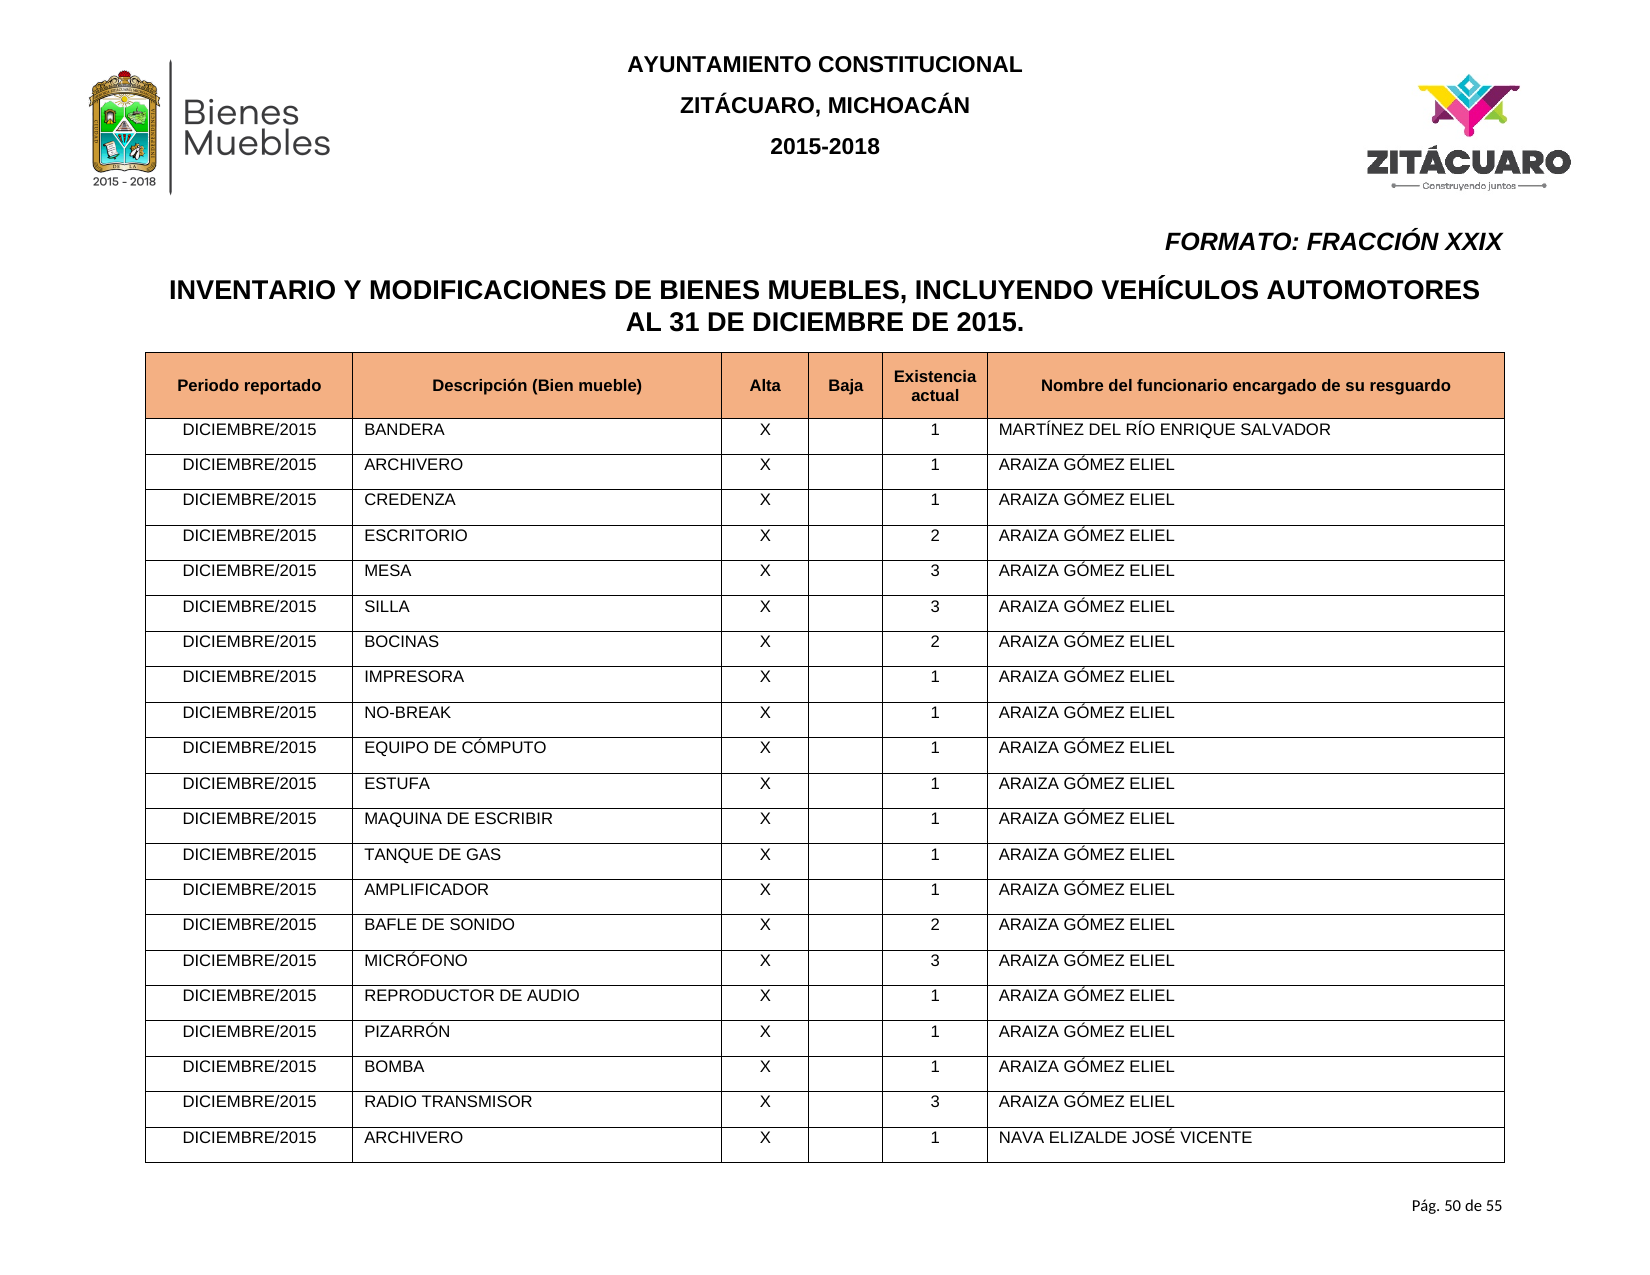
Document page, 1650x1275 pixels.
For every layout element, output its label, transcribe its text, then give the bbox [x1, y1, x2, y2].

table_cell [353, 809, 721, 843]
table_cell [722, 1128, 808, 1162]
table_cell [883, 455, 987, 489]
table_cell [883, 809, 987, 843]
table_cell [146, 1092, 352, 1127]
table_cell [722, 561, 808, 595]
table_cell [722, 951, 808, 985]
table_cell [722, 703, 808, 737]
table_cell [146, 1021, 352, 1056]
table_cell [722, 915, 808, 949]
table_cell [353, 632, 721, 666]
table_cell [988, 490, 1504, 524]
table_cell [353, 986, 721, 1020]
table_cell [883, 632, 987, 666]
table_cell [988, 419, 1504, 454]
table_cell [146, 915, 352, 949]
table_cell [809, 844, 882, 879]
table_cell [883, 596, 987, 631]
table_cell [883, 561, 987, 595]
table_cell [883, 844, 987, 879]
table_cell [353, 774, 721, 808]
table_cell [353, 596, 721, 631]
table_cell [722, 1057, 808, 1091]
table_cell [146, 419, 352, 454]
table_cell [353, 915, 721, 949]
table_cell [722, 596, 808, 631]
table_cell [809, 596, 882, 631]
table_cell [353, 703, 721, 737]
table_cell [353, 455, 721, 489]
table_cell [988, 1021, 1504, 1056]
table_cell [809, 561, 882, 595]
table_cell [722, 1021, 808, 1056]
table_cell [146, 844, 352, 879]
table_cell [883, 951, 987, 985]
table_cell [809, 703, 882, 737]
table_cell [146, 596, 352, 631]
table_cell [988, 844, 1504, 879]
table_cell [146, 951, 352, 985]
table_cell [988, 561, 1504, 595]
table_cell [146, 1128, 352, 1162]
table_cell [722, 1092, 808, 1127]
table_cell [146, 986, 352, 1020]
table_header Alta [722, 353, 808, 418]
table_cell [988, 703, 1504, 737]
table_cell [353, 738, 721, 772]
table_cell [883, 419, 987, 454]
table_header Baja [809, 353, 882, 418]
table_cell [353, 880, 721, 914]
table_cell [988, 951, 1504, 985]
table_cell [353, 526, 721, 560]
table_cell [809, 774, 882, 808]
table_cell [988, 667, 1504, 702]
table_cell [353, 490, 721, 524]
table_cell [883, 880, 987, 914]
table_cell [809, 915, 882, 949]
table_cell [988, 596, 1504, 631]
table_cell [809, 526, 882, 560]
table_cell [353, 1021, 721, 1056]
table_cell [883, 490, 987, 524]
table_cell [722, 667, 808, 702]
picture [77, 46, 345, 208]
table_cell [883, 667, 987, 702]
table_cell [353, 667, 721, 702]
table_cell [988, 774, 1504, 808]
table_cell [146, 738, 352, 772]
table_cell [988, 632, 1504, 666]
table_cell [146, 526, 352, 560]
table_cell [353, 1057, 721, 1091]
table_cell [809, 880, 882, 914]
table_header Descripción (Bien mueble) [353, 353, 721, 418]
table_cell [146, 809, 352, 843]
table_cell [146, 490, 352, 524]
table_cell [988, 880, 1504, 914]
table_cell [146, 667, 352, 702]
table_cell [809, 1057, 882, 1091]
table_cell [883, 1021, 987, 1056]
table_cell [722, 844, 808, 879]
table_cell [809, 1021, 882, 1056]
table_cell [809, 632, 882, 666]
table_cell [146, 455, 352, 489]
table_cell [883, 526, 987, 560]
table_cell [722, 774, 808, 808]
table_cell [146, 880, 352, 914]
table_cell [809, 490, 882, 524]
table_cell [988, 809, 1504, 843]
table_header Existencia actual [883, 353, 987, 418]
table_header Nombre del funcionario encargado de su resguardo [988, 353, 1504, 418]
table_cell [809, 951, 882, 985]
picture [1357, 63, 1580, 212]
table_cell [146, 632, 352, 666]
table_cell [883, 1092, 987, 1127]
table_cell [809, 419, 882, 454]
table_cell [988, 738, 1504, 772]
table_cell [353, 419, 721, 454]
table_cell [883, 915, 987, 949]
table_header Periodo reportado [146, 353, 352, 418]
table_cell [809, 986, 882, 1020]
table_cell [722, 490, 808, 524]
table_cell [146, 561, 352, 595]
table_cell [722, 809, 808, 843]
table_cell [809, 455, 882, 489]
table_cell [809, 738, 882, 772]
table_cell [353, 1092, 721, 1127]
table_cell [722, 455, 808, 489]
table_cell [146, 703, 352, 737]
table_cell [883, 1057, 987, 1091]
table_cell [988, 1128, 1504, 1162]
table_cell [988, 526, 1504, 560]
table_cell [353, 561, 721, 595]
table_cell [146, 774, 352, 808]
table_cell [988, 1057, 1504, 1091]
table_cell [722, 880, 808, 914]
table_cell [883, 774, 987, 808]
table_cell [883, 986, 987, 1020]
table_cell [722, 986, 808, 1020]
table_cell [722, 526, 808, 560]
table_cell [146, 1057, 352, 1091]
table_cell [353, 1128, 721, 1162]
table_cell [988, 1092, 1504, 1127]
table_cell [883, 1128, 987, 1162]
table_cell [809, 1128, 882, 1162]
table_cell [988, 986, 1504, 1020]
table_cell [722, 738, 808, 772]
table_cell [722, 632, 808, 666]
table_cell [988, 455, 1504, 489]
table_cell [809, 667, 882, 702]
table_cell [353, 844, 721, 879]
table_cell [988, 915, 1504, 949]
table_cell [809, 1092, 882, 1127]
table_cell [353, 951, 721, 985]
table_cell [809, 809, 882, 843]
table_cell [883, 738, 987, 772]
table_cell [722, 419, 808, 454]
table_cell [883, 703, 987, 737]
